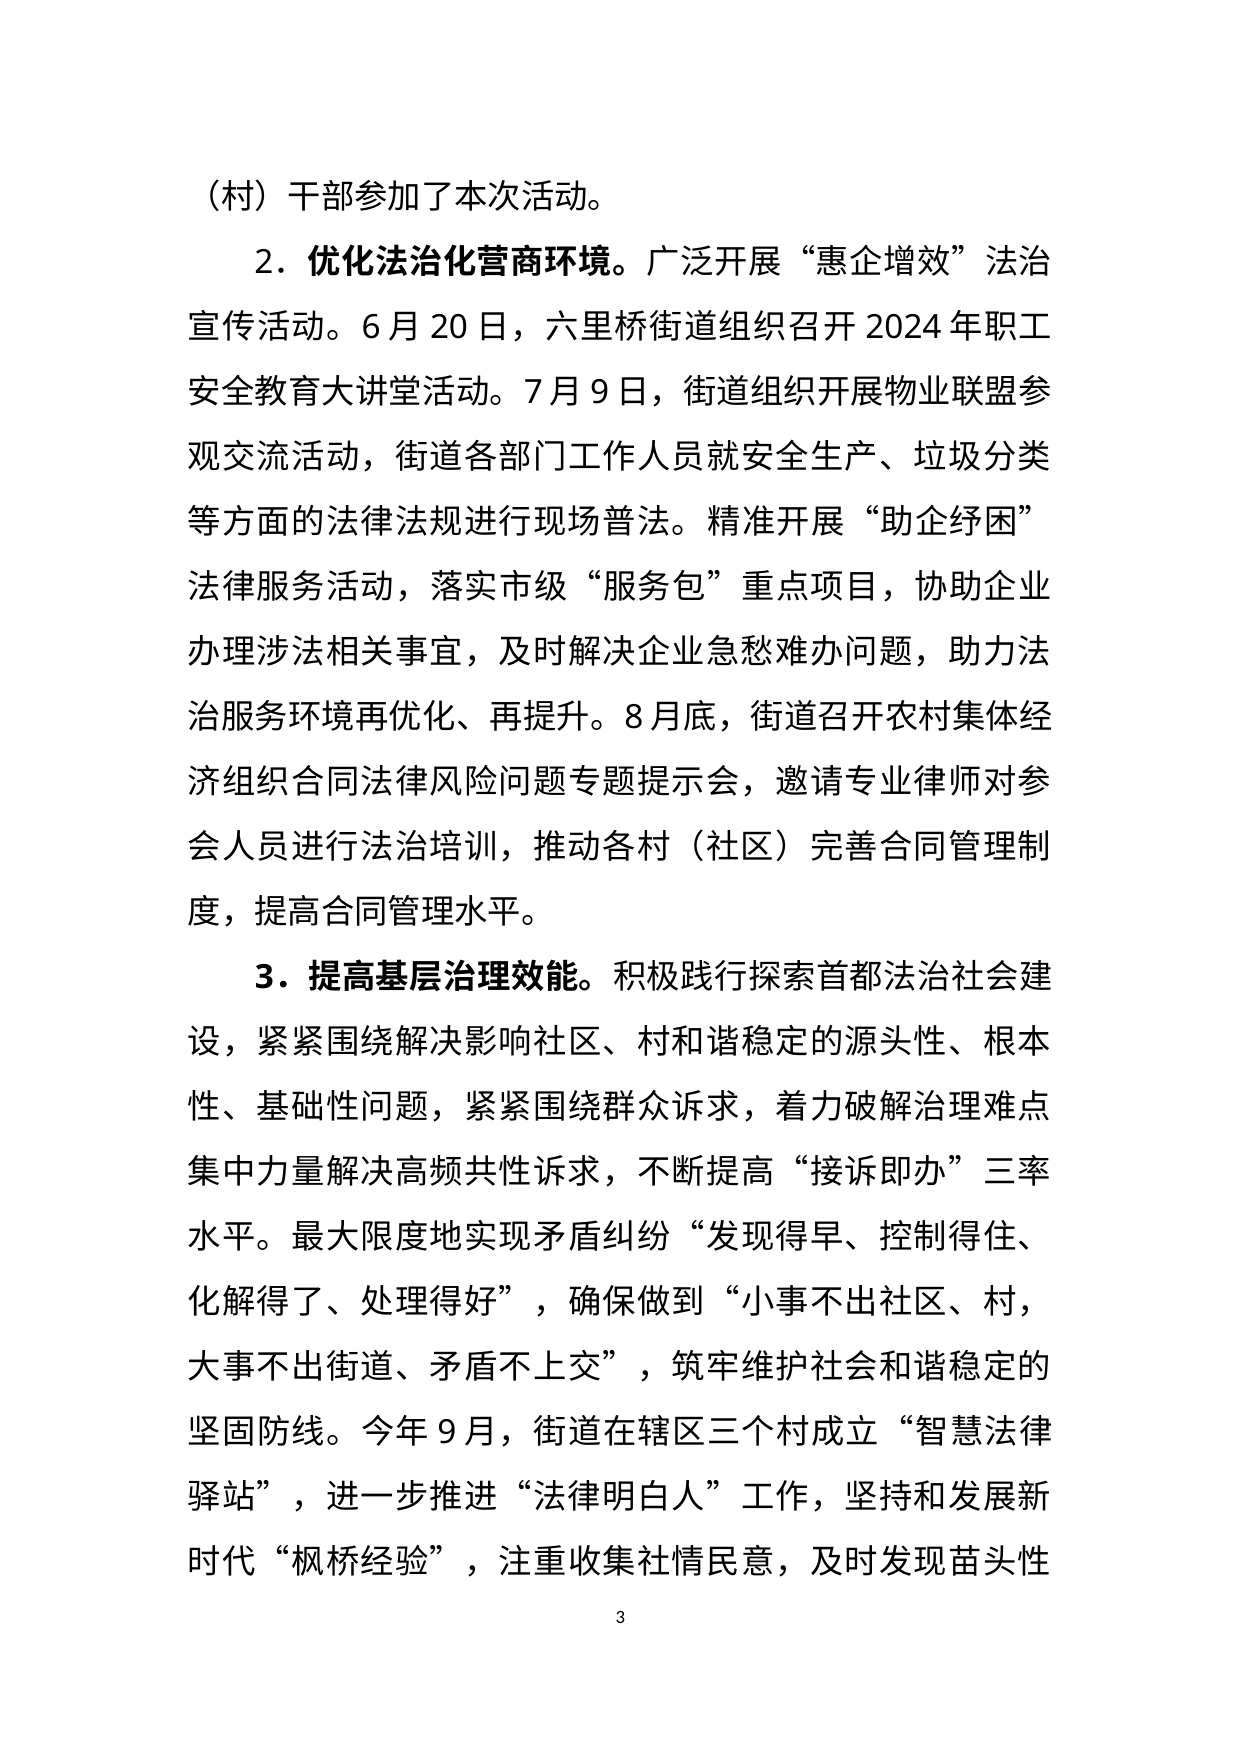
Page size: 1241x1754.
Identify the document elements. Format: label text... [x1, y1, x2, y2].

text 2．优化法治化营商环境。广泛开展“惠企增效”法治宣传活动。6月20日，六里桥街道组织召开2024年职工安全教育大讲堂活动。7月9日，街道组织开展物业联盟参观交流活动，街道各部门工作人员就安全生产、垃圾分类等方面的法律法规进行现场普法。精准开展“助企纾困”法律服务活动，落实市级“服务包”重点项目，协助企业办理涉法相关事宜，及时解决企业急愁难办问题，助力法治服务环境再优化、再提升。8月底，街道召开农村集体经济组织合同法律风险问题专题提示会，邀请专业律师对参会人员进行法治培训，推动各村（社区）完善合同管理制度，提高合同管理水平。 [187, 227, 1053, 942]
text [187, 942, 1053, 1592]
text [187, 162, 1053, 227]
